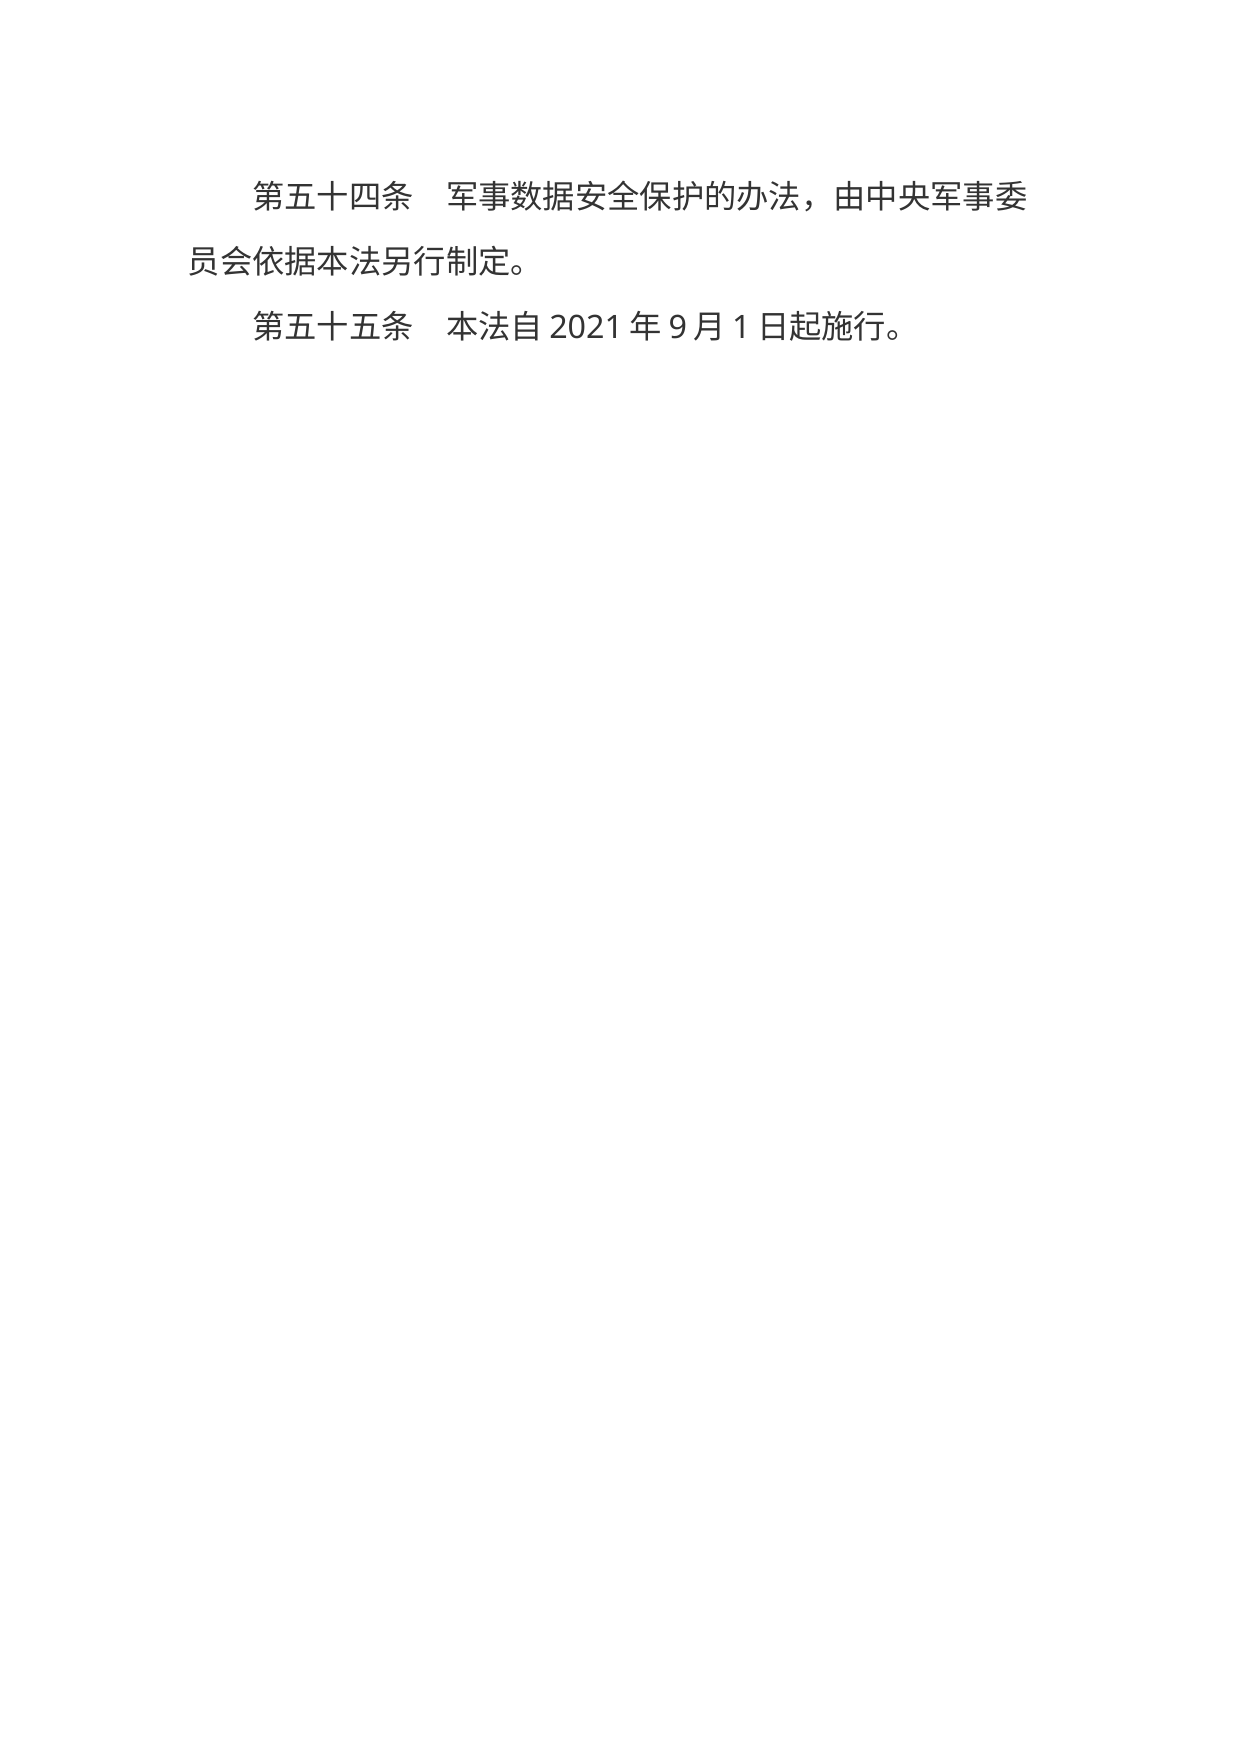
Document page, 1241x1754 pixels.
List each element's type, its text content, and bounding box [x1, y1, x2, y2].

text 第五十五条 本法自2021年9月1日起施行。 [187, 292, 1053, 357]
text 第五十四条 军事数据安全保护的办法，由中央军事委员会依据本法另行制定。 [187, 162, 1053, 292]
